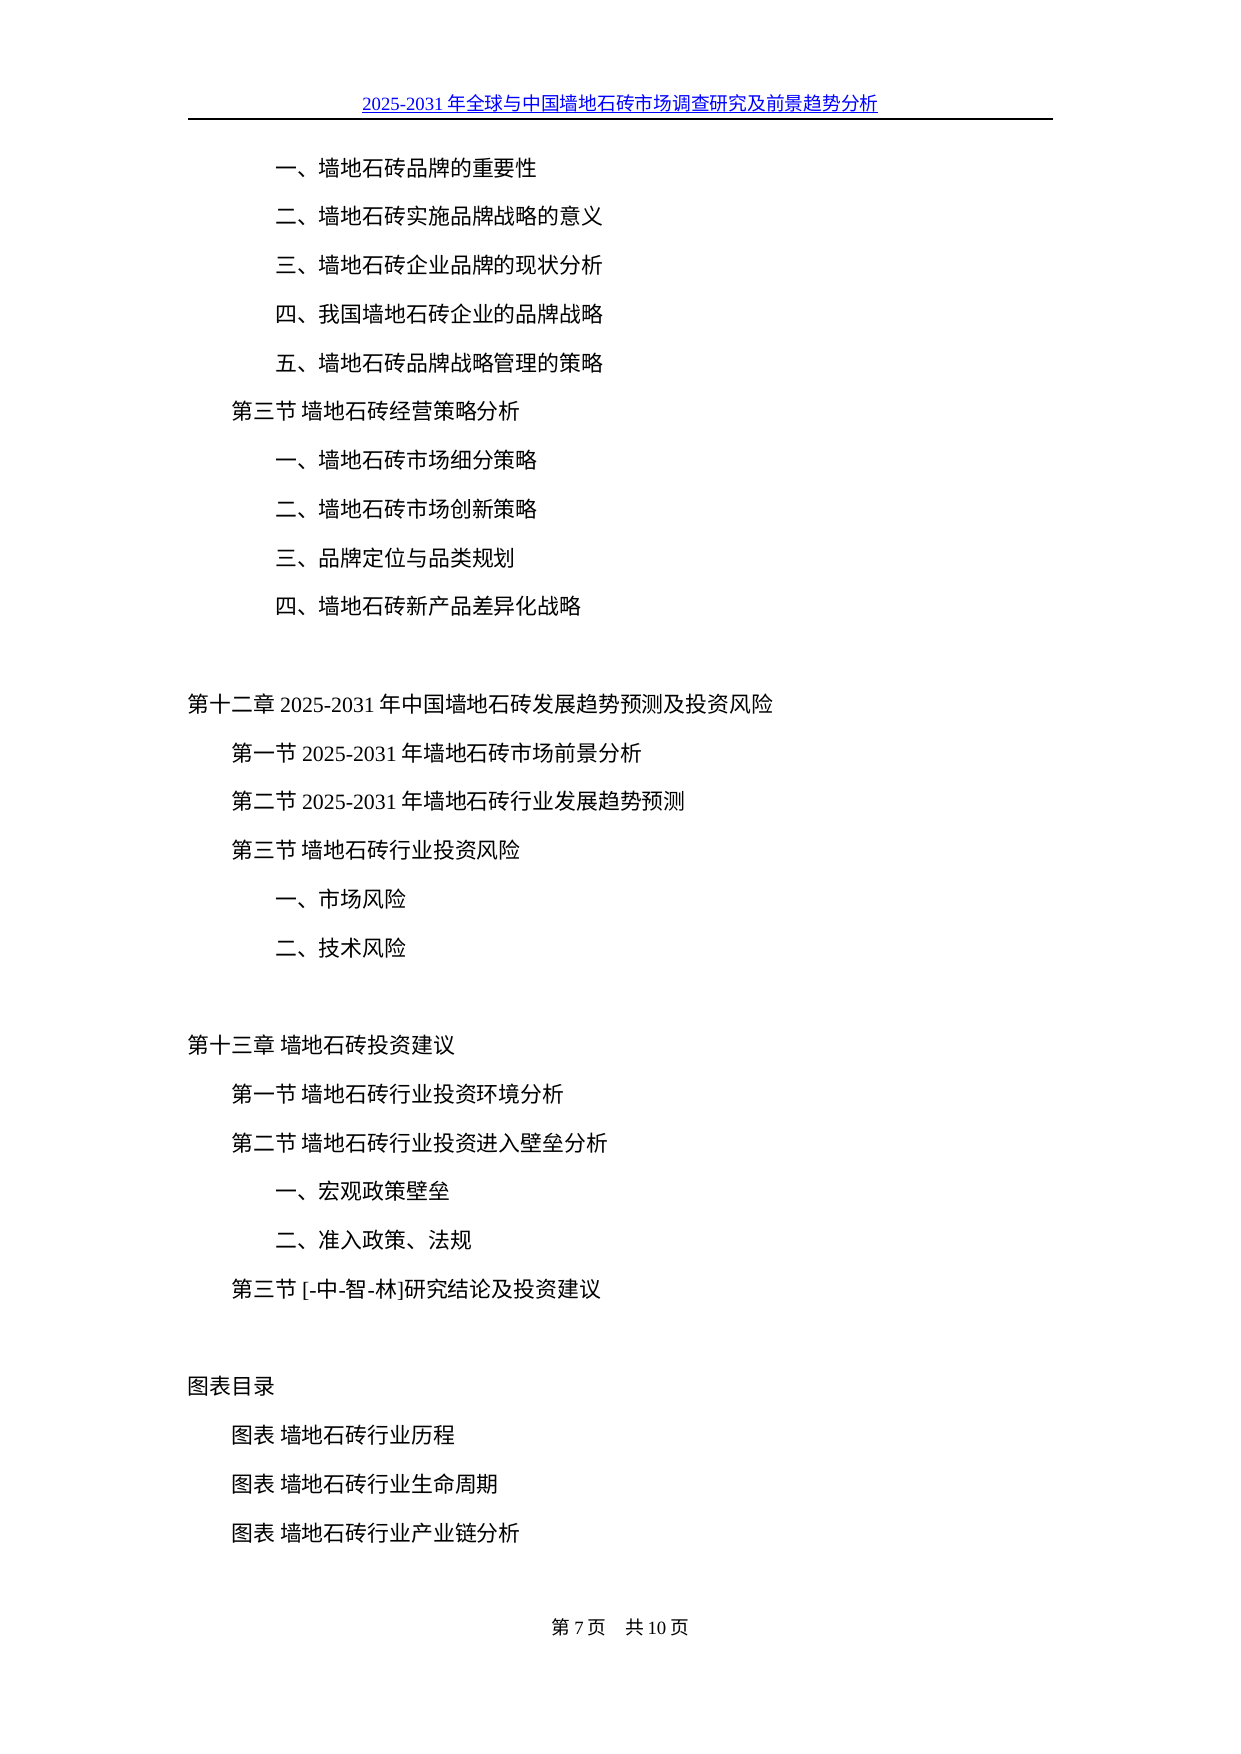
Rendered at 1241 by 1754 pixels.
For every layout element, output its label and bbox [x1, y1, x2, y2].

text [187, 150, 1053, 1548]
